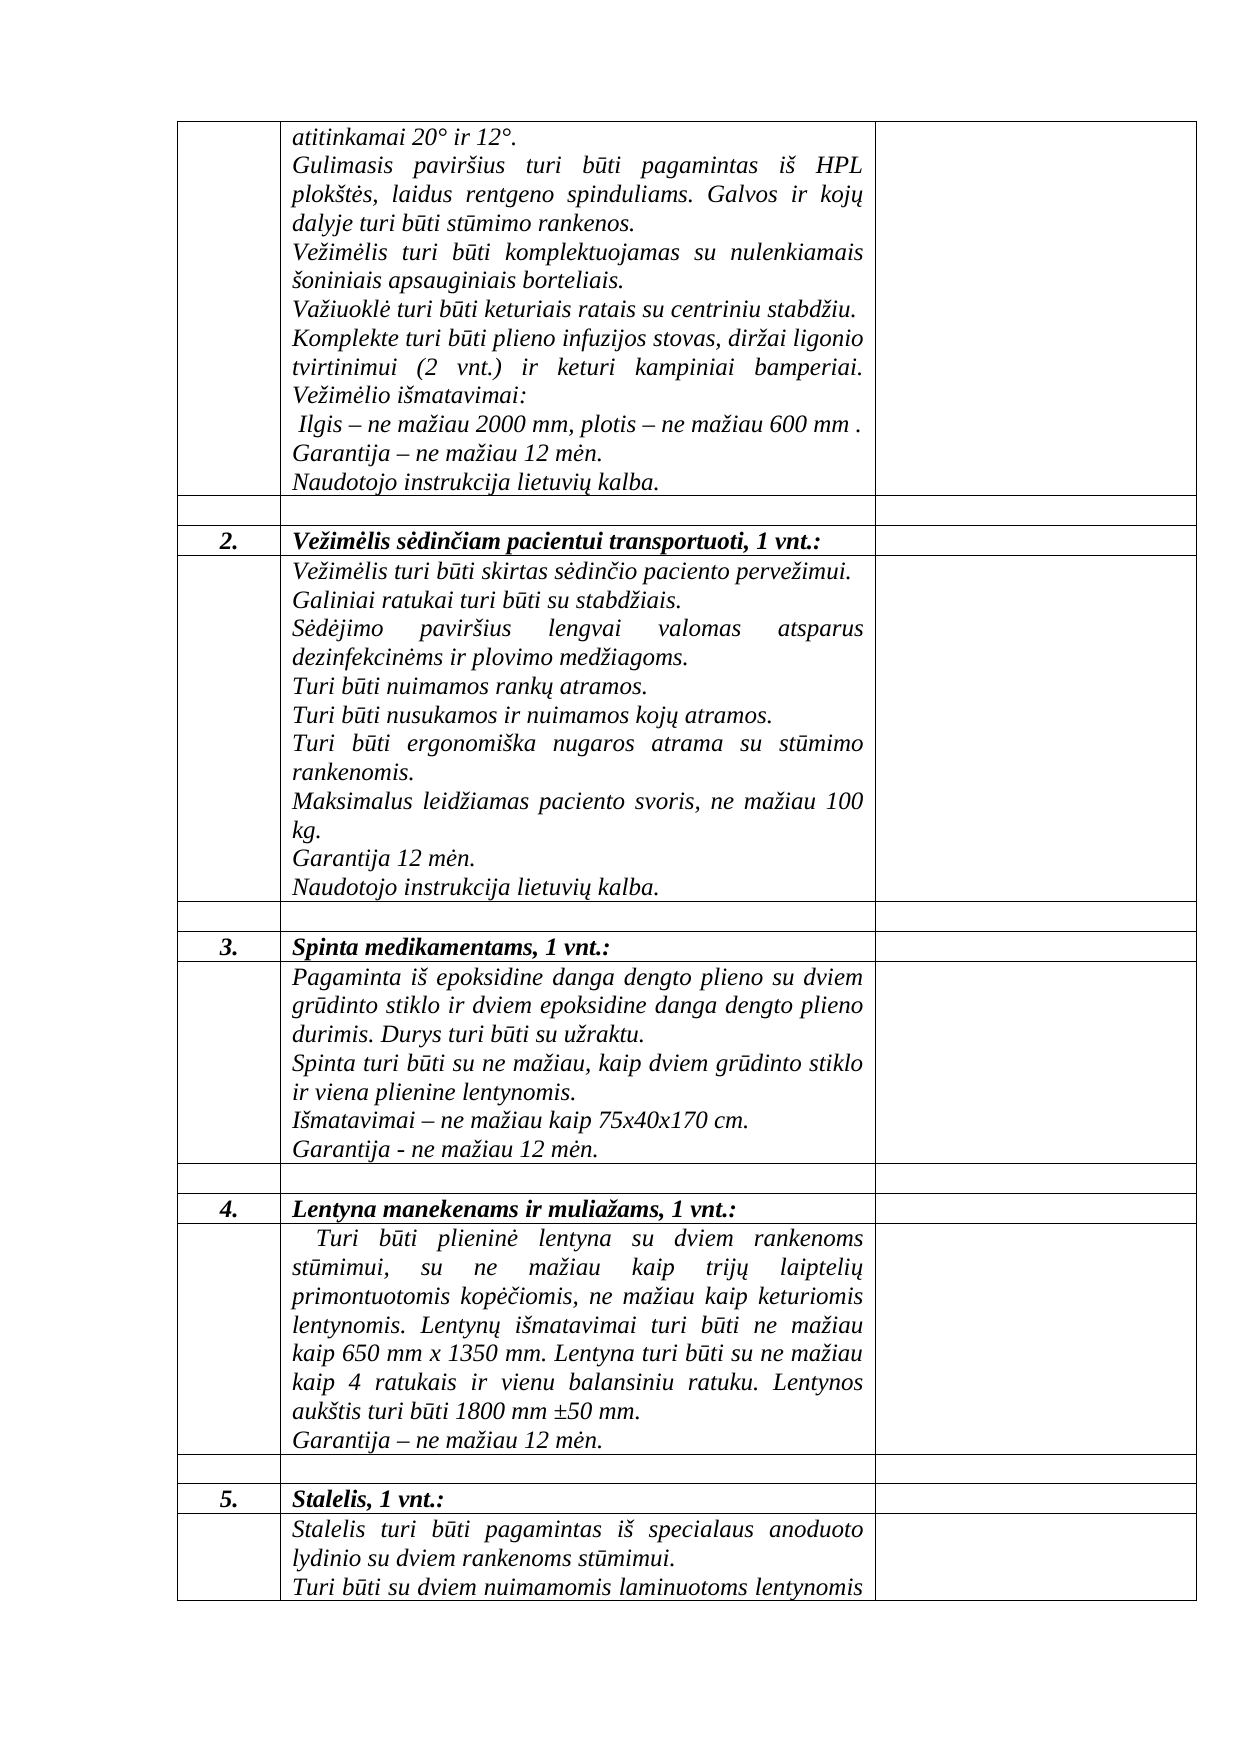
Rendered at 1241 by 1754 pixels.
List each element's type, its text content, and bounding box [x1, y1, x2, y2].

table_cell [178, 1514, 280, 1600]
table_cell [281, 1164, 875, 1193]
table_cell Pagaminta iš epoksidine danga dengto plieno su dviem grūdinto stiklo ir dviem epoksidine danga dengto plieno durimis. Durys turi būti su užraktu. Spinta turi būti su ne mažiau, kaip dviem grūdinto stiklo ir viena plienine lentynomis. Išmatavimai – ne mažiau kaip 75x40x170 cm. Garantija - ne mažiau 12 mėn. [281, 962, 875, 1163]
table_cell [178, 1224, 280, 1453]
table_cell [876, 556, 1196, 901]
table_cell [178, 1455, 280, 1483]
table_cell [876, 1194, 1196, 1222]
table_cell 2. [178, 526, 280, 555]
table_cell Spinta medikamentams, 1 vnt.: [281, 932, 875, 961]
table_cell Turi būti plieninė lentyna su dviem rankenoms stūmimui, su ne mažiau kaip trijų laiptelių primontuotomis kopėčiomis, ne mažiau kaip keturiomis lentynomis. Lentynų išmatavimai turi būti ne mažiau kaip 650 mm x 1350 mm. Lentyna turi būti su ne mažiau kaip 4 ratukais ir vienu balansiniu ratuku. Lentynos aukštis turi būti 1800 mm ±50 mm. Garantija – ne mažiau 12 mėn. [281, 1224, 875, 1453]
table_cell [876, 1514, 1196, 1600]
table_cell [178, 962, 280, 1163]
table_cell [178, 496, 280, 525]
table_cell [178, 556, 280, 901]
table_cell [876, 1484, 1196, 1513]
table_cell [876, 526, 1196, 555]
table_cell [281, 1514, 875, 1600]
table_cell [281, 496, 875, 525]
table_cell [281, 1455, 875, 1483]
table_cell [876, 902, 1196, 931]
table_cell [876, 496, 1196, 525]
table_cell [178, 122, 280, 495]
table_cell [281, 122, 875, 495]
table_cell 3. [178, 932, 280, 961]
table_cell [876, 932, 1196, 961]
table_cell [876, 962, 1196, 1163]
table_cell Vežimėlis sėdinčiam pacientui transportuoti, 1 vnt.: [281, 526, 875, 555]
table_cell Vežimėlis turi būti skirtas sėdinčio paciento pervežimui. Galiniai ratukai turi būti su stabdžiais. Sėdėjimo paviršius lengvai valomas atsparus dezinfekcinėms ir plovimo medžiagoms. Turi būti nuimamos rankų atramos. Turi būti nusukamos ir nuimamos kojų atramos. Turi būti ergonomiška nugaros atrama su stūmimo rankenomis. Maksimalus leidžiamas paciento svoris, ne mažiau 100 kg. Garantija 12 mėn. Naudotojo instrukcija lietuvių kalba. [281, 556, 875, 901]
table_cell [178, 902, 280, 931]
table_cell 5. [178, 1484, 280, 1513]
table_cell [876, 1164, 1196, 1193]
table_cell [876, 122, 1196, 495]
table_cell [178, 1164, 280, 1193]
table_cell Stalelis, 1 vnt.: [281, 1484, 875, 1513]
table_cell [876, 1455, 1196, 1483]
table_cell [876, 1224, 1196, 1453]
table_cell 4. [178, 1194, 280, 1222]
table_cell [281, 902, 875, 931]
table_cell Lentyna manekenams ir muliažams, 1 vnt.: [281, 1194, 875, 1222]
